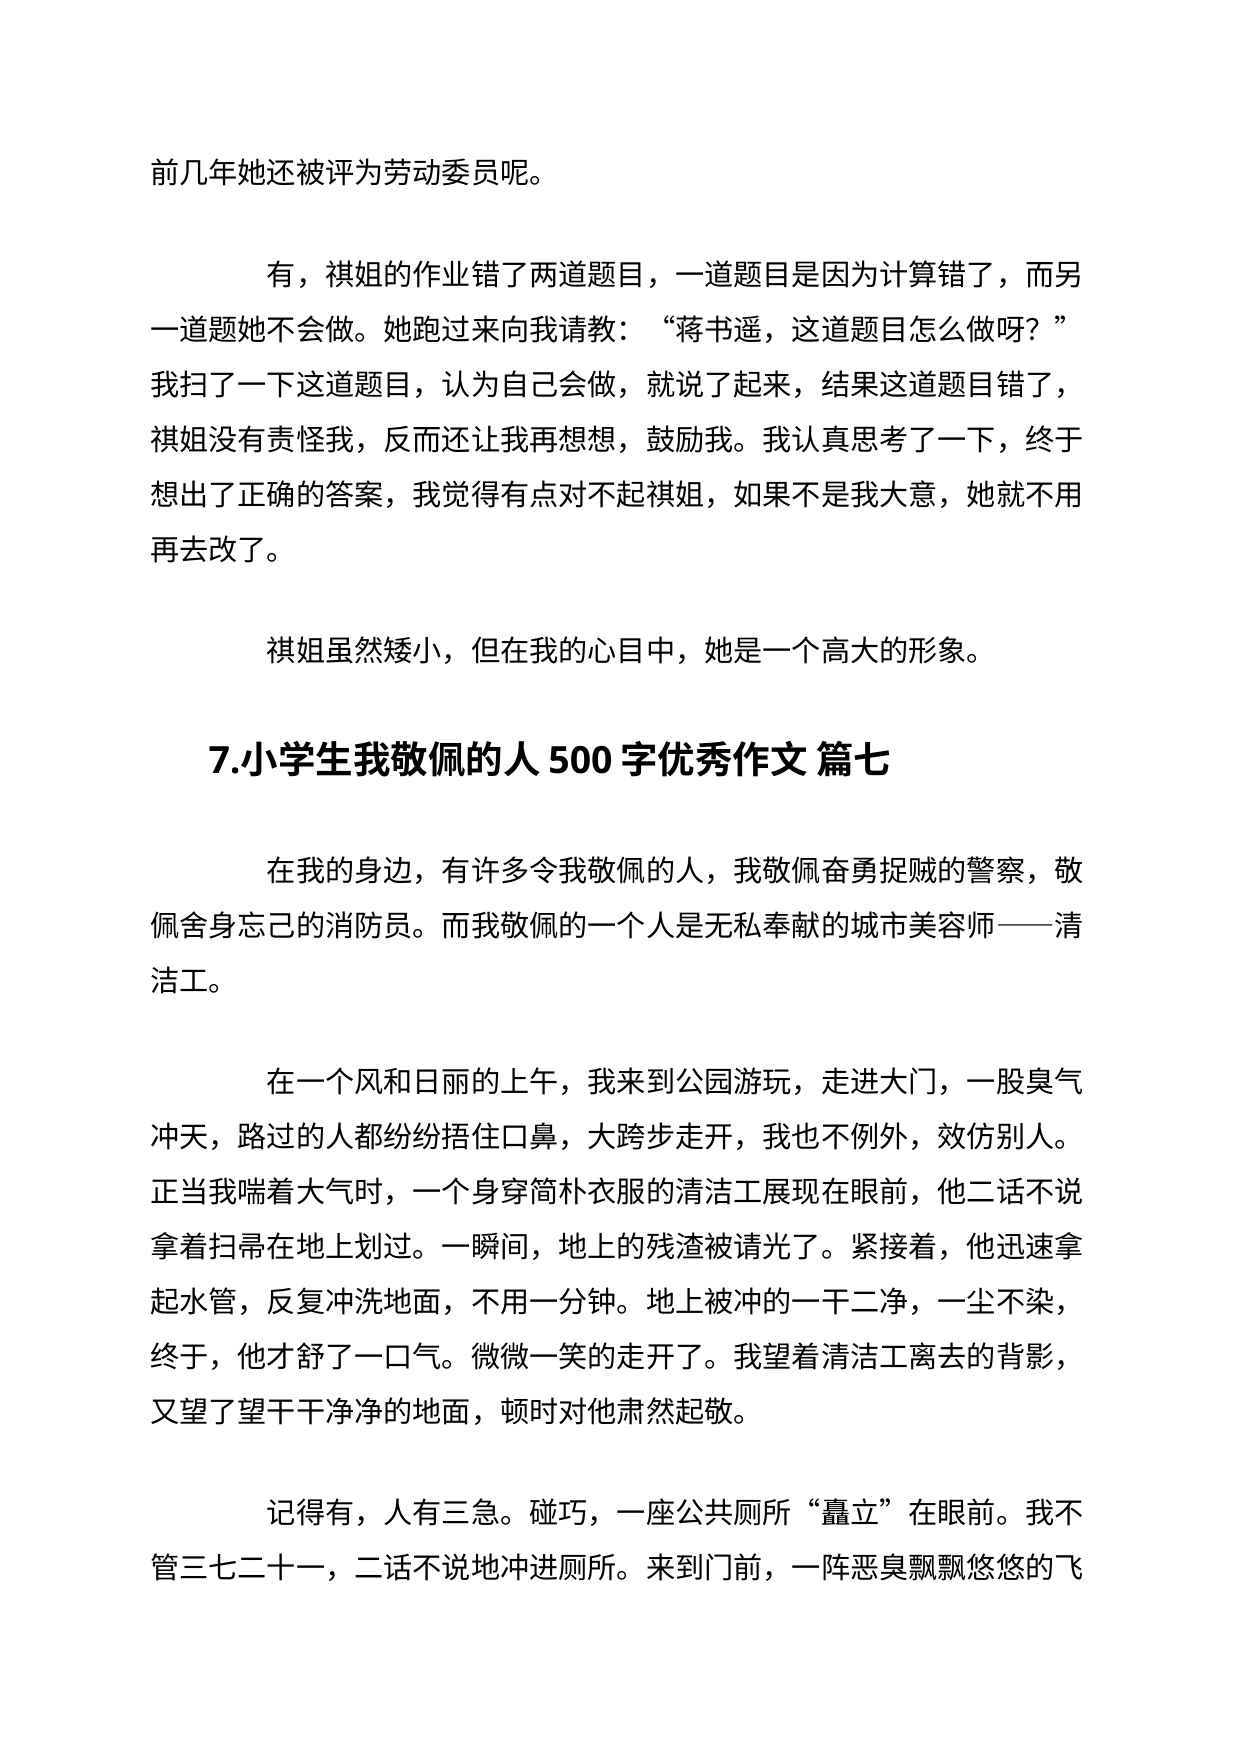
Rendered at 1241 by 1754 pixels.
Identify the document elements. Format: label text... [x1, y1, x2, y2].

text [150, 150, 1090, 192]
text 在一个风和日丽的上午，我来到公园游玩，走进大门，一股臭气冲天，路过的人都纷纷捂住口鼻，大跨步走开，我也不例外，效仿别人。正当我喘着大气时，一个身穿简朴衣服的清洁工展现在眼前，他二话不说拿着扫帚在地上划过。一瞬间，地上的残渣被请光了。紧接着，他迅速拿起水管，反复冲洗地面，不用一分钟。地上被冲的一干二净，一尘不染，终于，他才舒了一口气。微微一笑的走开了。我望着清洁工离去的背影，又望了望干干净净的地面，顿时对他肃然起敬。 [150, 1059, 1090, 1431]
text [150, 1490, 1090, 1587]
text 祺姐虽然矮小，但在我的心目中，她是一个高大的形象。 [150, 628, 1090, 670]
text 有，祺姐的作业错了两道题目，一道题目是因为计算错了，而另一道题她不会做。她跑过来向我请教：“蒋书遥，这道题目怎么做呀？”我扫了一下这道题目，认为自己会做，就说了起来，结果这道题目错了，祺姐没有责怪我，反而还让我再想想，鼓励我。我认真思考了一下，终于想出了正确的答案，我觉得有点对不起祺姐，如果不是我大意，她就不用再去改了。 [150, 252, 1090, 568]
text 7.小学生我敬佩的人500字优秀作文 篇七 [150, 730, 1090, 784]
text 在我的身边，有许多令我敬佩的人，我敬佩奋勇捉贼的警察，敬佩舍身忘己的消防员。而我敬佩的一个人是无私奉献的城市美容师——清洁工。 [150, 847, 1090, 999]
